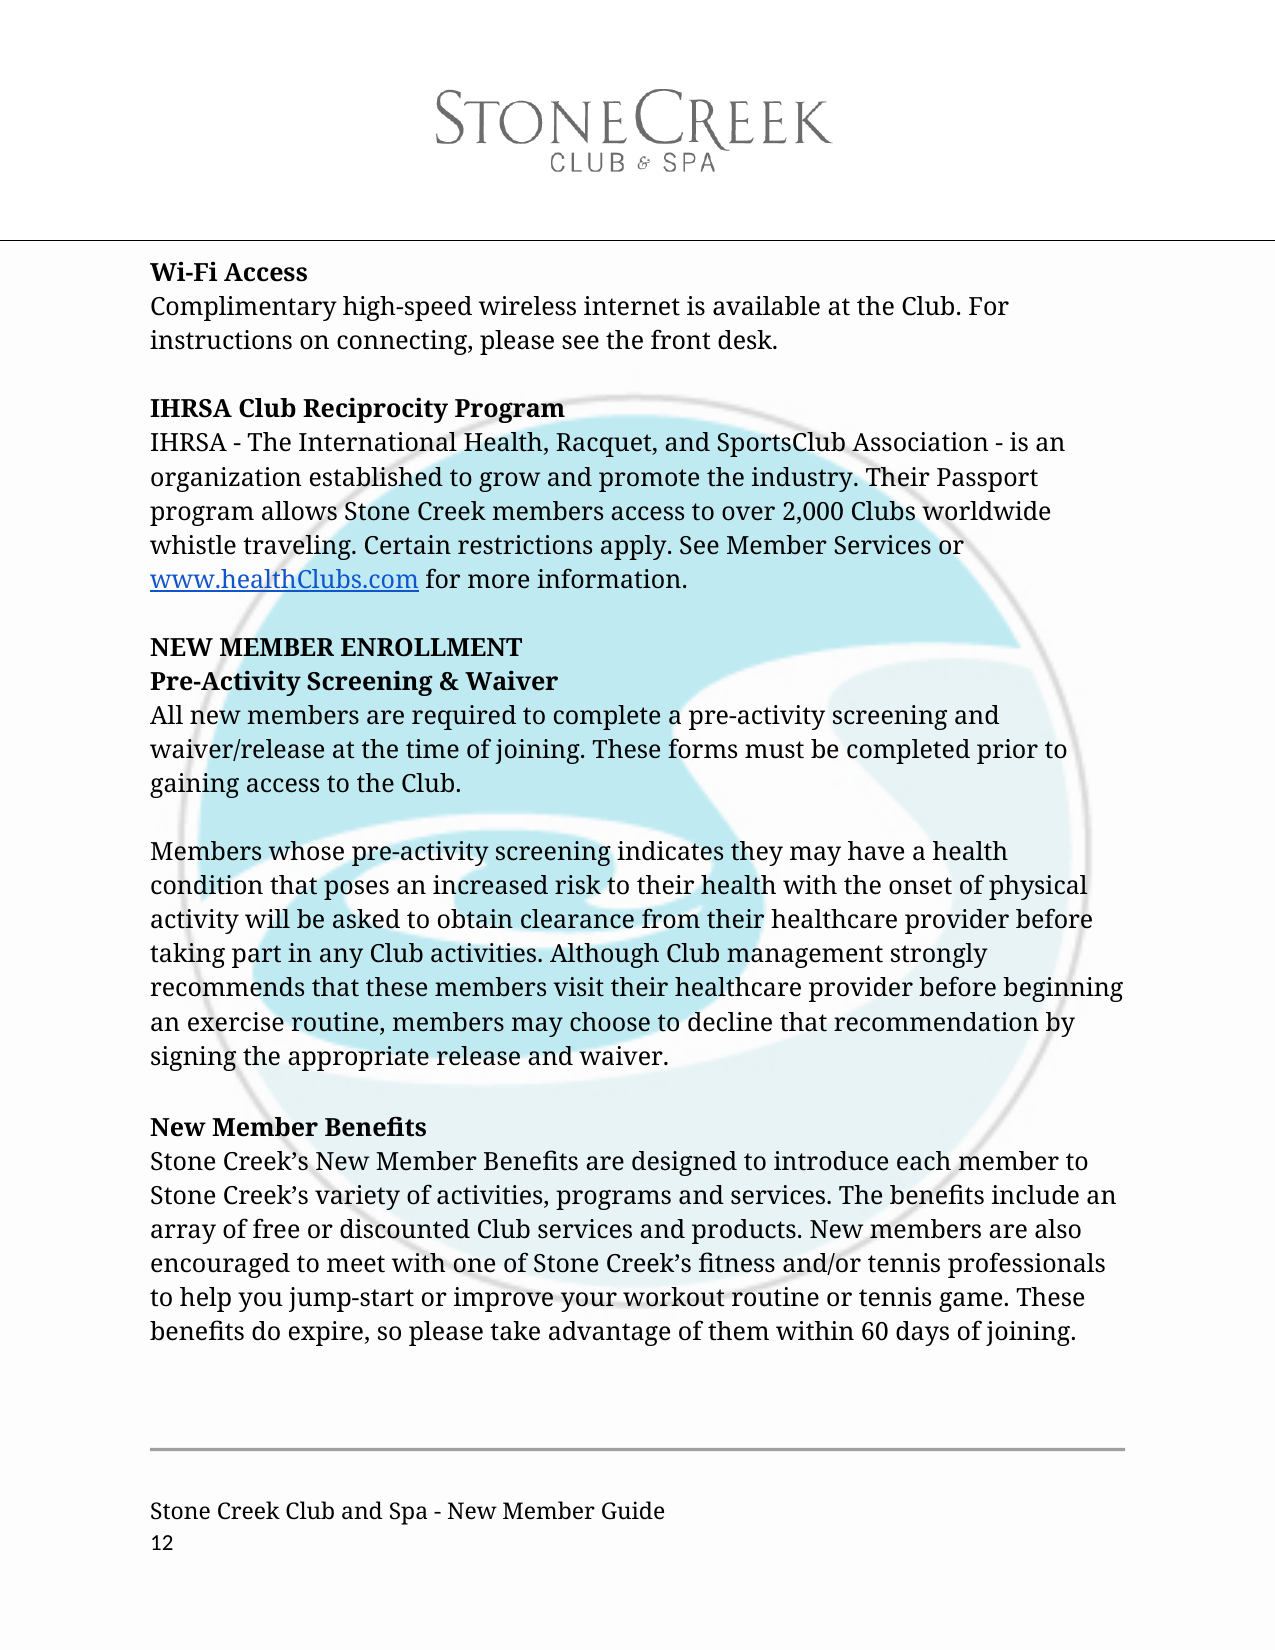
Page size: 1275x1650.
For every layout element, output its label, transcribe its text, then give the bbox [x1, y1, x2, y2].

text New Member Benefits Stone Creek’s New Member Benefits are designed to introduce each member to Stone Creek’s variety of activities, programs and services. The benefits include an array of free or discounted Club services and products. New members are also encouraged to meet with one of Stone Creek’s fitness and/or tennis professionals to help you jump-start or improve your workout routine or tennis game. These benefits do expire, so please take advantage of them within 60 days of joining. [150, 1109, 1125, 1348]
picture [0, 241, 1275, 1650]
picture [412, 75, 863, 200]
text IHRSA Club Reciprocity Program IHRSA - The International Health, Racquet, and SportsClub Association - is an organization established to grow and promote the industry. Their Passport program allows Stone Creek members access to over 2,000 Clubs worldwide whistle traveling. Certain restrictions apply. See Member Services or www.healthClubs.com for more information. [150, 391, 1125, 595]
text All new members are required to complete a pre-activity screening and waiver/release at the time of joining. These forms must be completed prior to gaining access to the Club. Members whose pre-activity screening indicates they may have a health condition that poses an increased risk to their health with the onset of physical activity will be asked to obtain clearance from their healthcare provider before taking part in any Club activities. Although Club management strongly recommends that these members visit their healthcare provider before beginning an exercise routine, members may choose to decline that recommendation by signing the appropriate release and waiver. [150, 698, 1125, 1072]
text NEW MEMBER ENROLLMENT Pre-Activity Screening & Waiver [150, 629, 1125, 698]
text Wi-Fi Access Complimentary high-speed wireless internet is available at the Club. For instructions on connecting, please see the front desk. [150, 255, 1125, 357]
